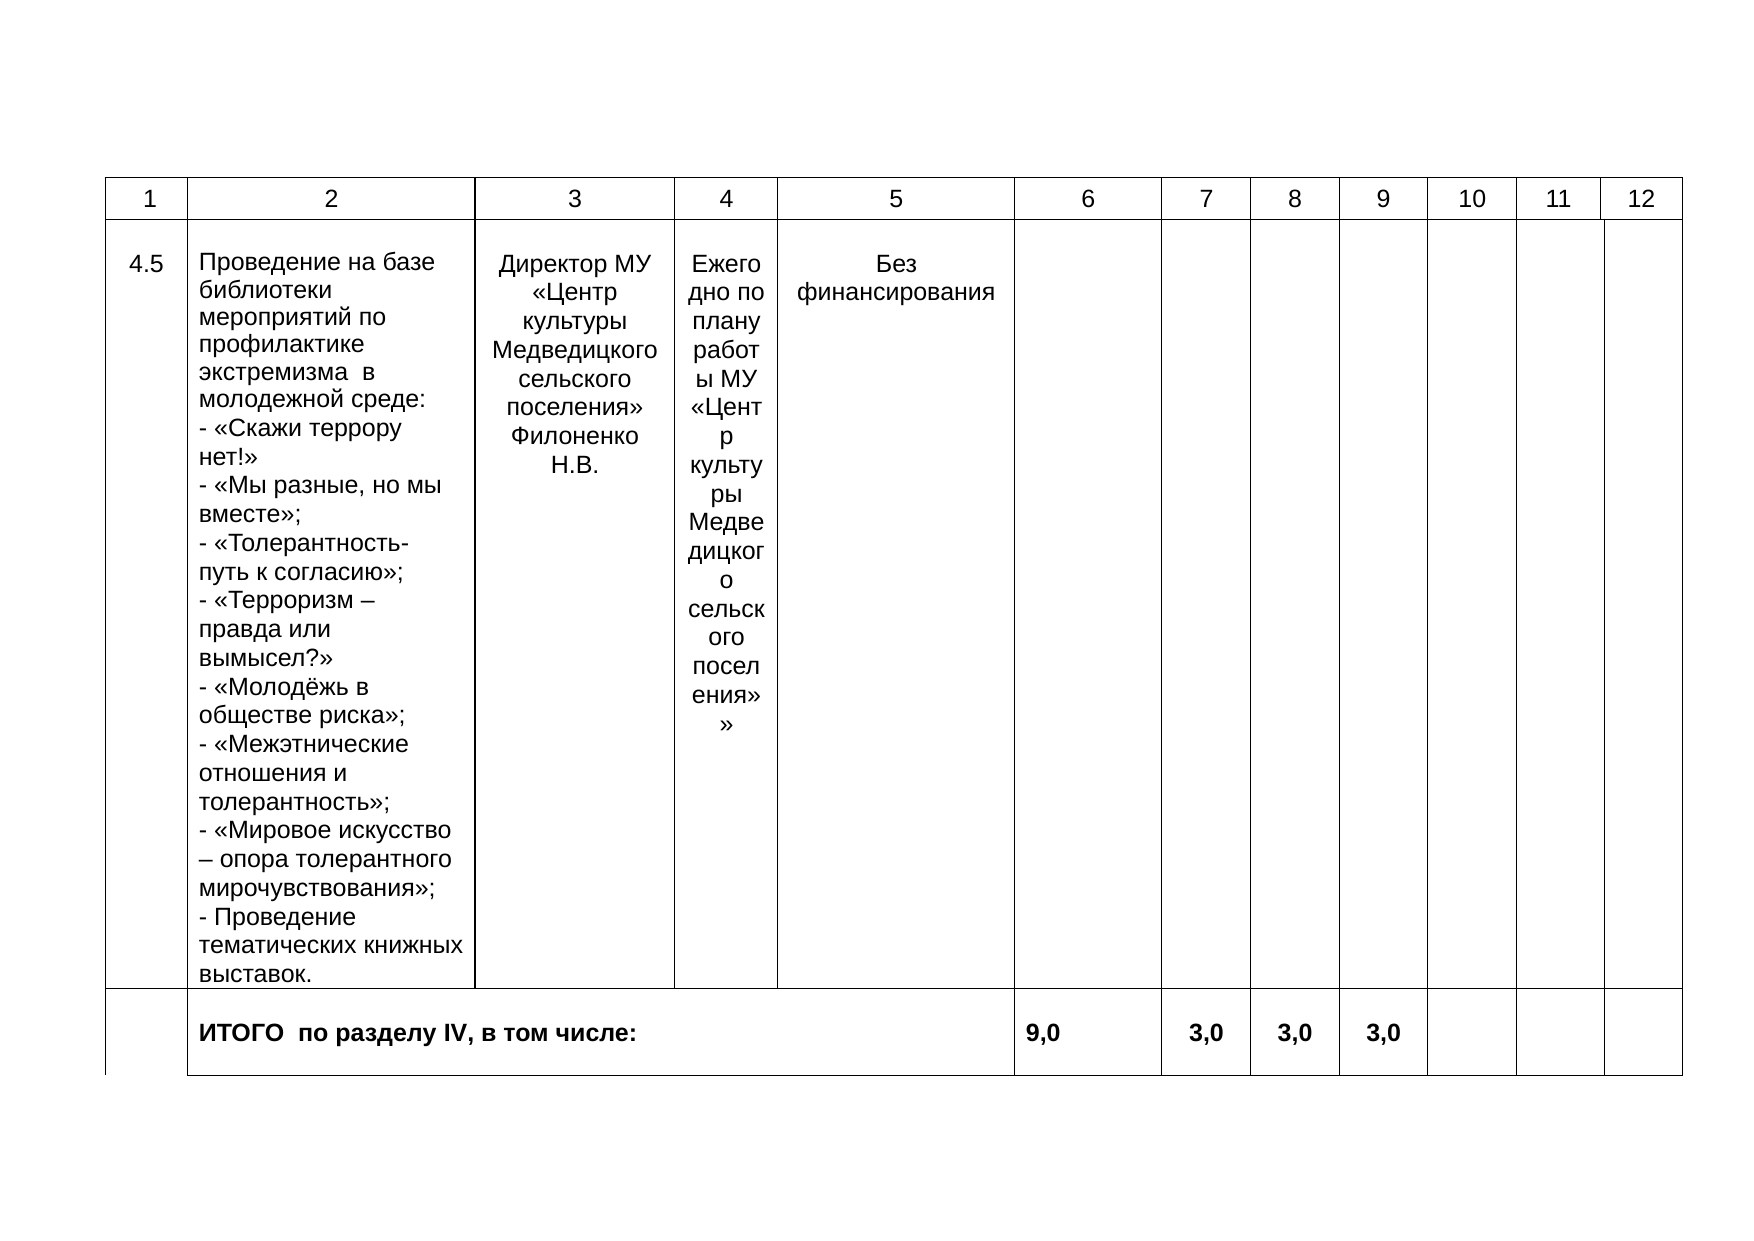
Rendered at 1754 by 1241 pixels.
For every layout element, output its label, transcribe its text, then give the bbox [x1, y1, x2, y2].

table_cell 3,0 [1340, 989, 1427, 1075]
table_header 2 [188, 178, 474, 219]
table_cell [1162, 220, 1250, 988]
table_header 8 [1251, 178, 1339, 219]
table_cell [1251, 220, 1339, 988]
table_cell 3,0 [1162, 989, 1250, 1075]
table_cell ИТОГО по разделу IV, в том числе: [188, 989, 1014, 1075]
table_cell [1015, 220, 1161, 988]
table_cell [1428, 220, 1516, 988]
table_cell 3,0 [1251, 989, 1339, 1075]
table_cell [1517, 220, 1604, 988]
table_cell [1517, 989, 1604, 1075]
table_header 6 [1015, 178, 1161, 219]
table_cell Без финансирования [778, 220, 1014, 988]
table_header 9 [1340, 178, 1427, 219]
table_cell 9,0 [1015, 989, 1161, 1075]
table_cell Проведение на базе библиотеки мероприятий по профилактике экстремизма в молодежной среде: - «Скажи террору нет!» - «Мы разные, но мы вместе»; - «Толерантность- путь к согласию»; - «Терроризм – правда или вымысел?» - «Молодёжь в обществе риска»; - «Межэтнические отношения и толерантность»; - «Мировое искусство – опора толерантного мирочувствования»; - Проведение тематических книжных выставок. [188, 220, 474, 988]
table_header 11 [1517, 178, 1600, 219]
table_cell [1340, 220, 1427, 988]
table_cell [1605, 989, 1682, 1075]
table_header 10 [1428, 178, 1516, 219]
table_cell Ежегодно по плану работы МУ «Центр культуры Медведицкого сельского поселения»» [675, 220, 777, 988]
table_cell [106, 989, 187, 1075]
table_header 12 [1601, 178, 1682, 219]
table_cell [1428, 989, 1516, 1075]
table_header 3 [476, 178, 674, 219]
table_cell 4.5 [106, 220, 187, 988]
table_header 7 [1162, 178, 1250, 219]
table_cell [1605, 220, 1682, 988]
table_header 1 [106, 178, 187, 219]
table_header 4 [675, 178, 777, 219]
table_cell Директор МУ «Центр культуры Медведицкого сельского поселения» Филоненко Н.В. [476, 220, 674, 988]
table_header 5 [778, 178, 1014, 219]
